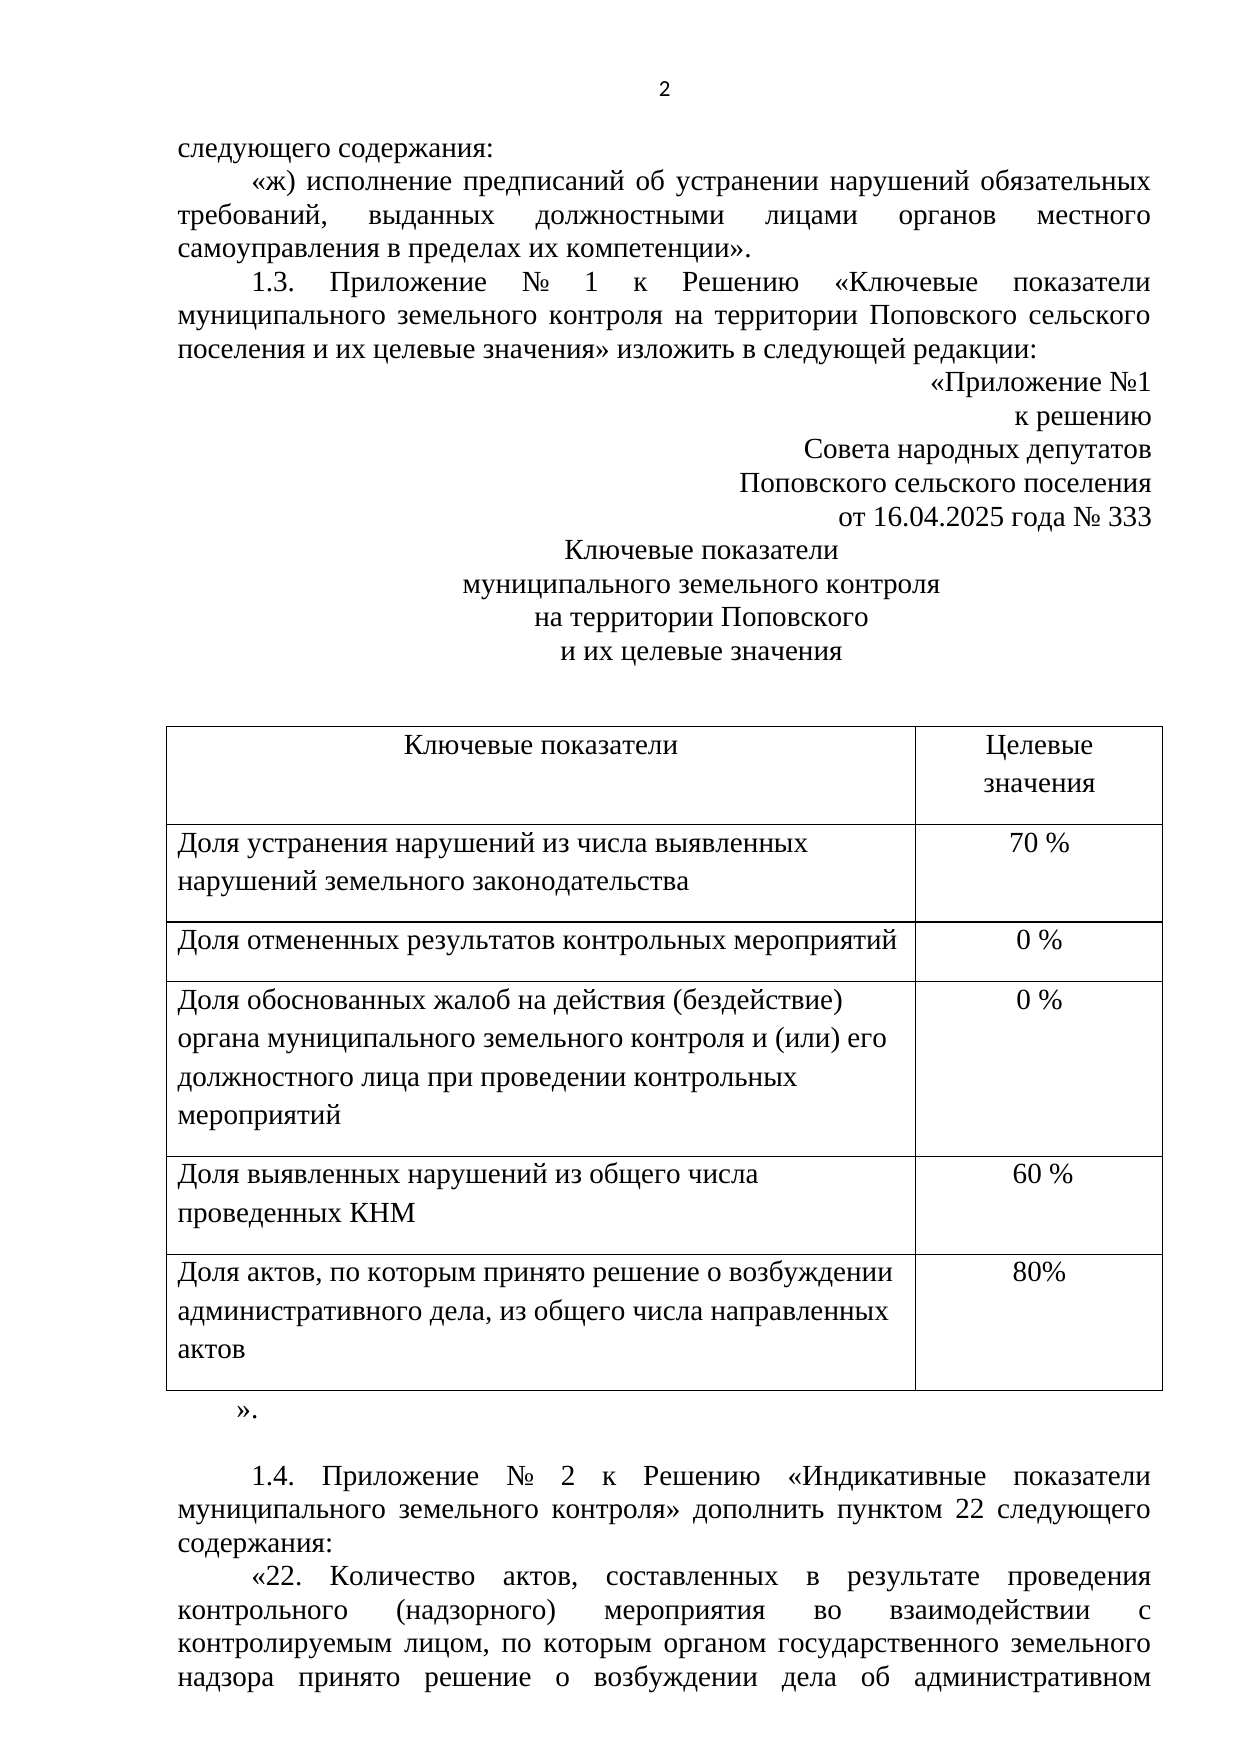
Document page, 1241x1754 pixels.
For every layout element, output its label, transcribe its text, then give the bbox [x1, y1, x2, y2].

text ». [177, 1391, 1152, 1424]
text на территории Поповского [177, 599, 1152, 633]
table_cell Доля актов, по которым принято решение о возбуждении административного дела, из общего числа направленных актов [167, 1255, 915, 1390]
table_header Целевые значения [916, 727, 1162, 824]
text 1.4. Приложение № 2 к Решению «Индикативные показатели муниципального земельного контроля» дополнить пунктом 22 следующего содержания: [177, 1458, 1152, 1558]
table_cell 0 % [916, 923, 1162, 981]
table_header Ключевые показатели [167, 727, 915, 824]
table_cell 70 % [916, 825, 1162, 921]
text от 16.04.2025 года № 333 [177, 499, 1152, 532]
text муниципального земельного контроля [177, 566, 1152, 599]
text Поповского сельского поселения [177, 465, 1152, 499]
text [177, 1558, 1152, 1693]
text Совета народных депутатов [177, 432, 1152, 465]
table_cell Доля выявленных нарушений из общего числа проведенных КНМ [167, 1157, 915, 1253]
text «Приложение №1 [177, 364, 1152, 398]
text «ж) исполнение предписаний об устранении нарушений обязательных требований, выданных должностными лицами органов местного самоуправления в пределах их компетенции». [177, 163, 1152, 264]
text к решению [177, 398, 1152, 432]
table_cell 0 % [916, 982, 1162, 1156]
text и их целевые значения [177, 633, 1152, 666]
table_cell Доля обоснованных жалоб на действия (бездействие) органа муниципального земельного контроля и (или) его должностного лица при проведении контрольных мероприятий [167, 982, 915, 1156]
text Ключевые показатели [177, 532, 1152, 566]
table_cell Доля отмененных результатов контрольных мероприятий [167, 923, 915, 981]
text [177, 130, 1152, 163]
text 1.3. Приложение № 1 к Решению «Ключевые показатели муниципального земельного контроля на территории Поповского сельского поселения и их целевые значения» изложить в следующей редакции: [177, 264, 1152, 364]
table_cell 60 % [916, 1157, 1162, 1253]
table_cell Доля устранения нарушений из числа выявленных нарушений земельного законодательства [167, 825, 915, 921]
table_cell 80% [916, 1255, 1162, 1390]
